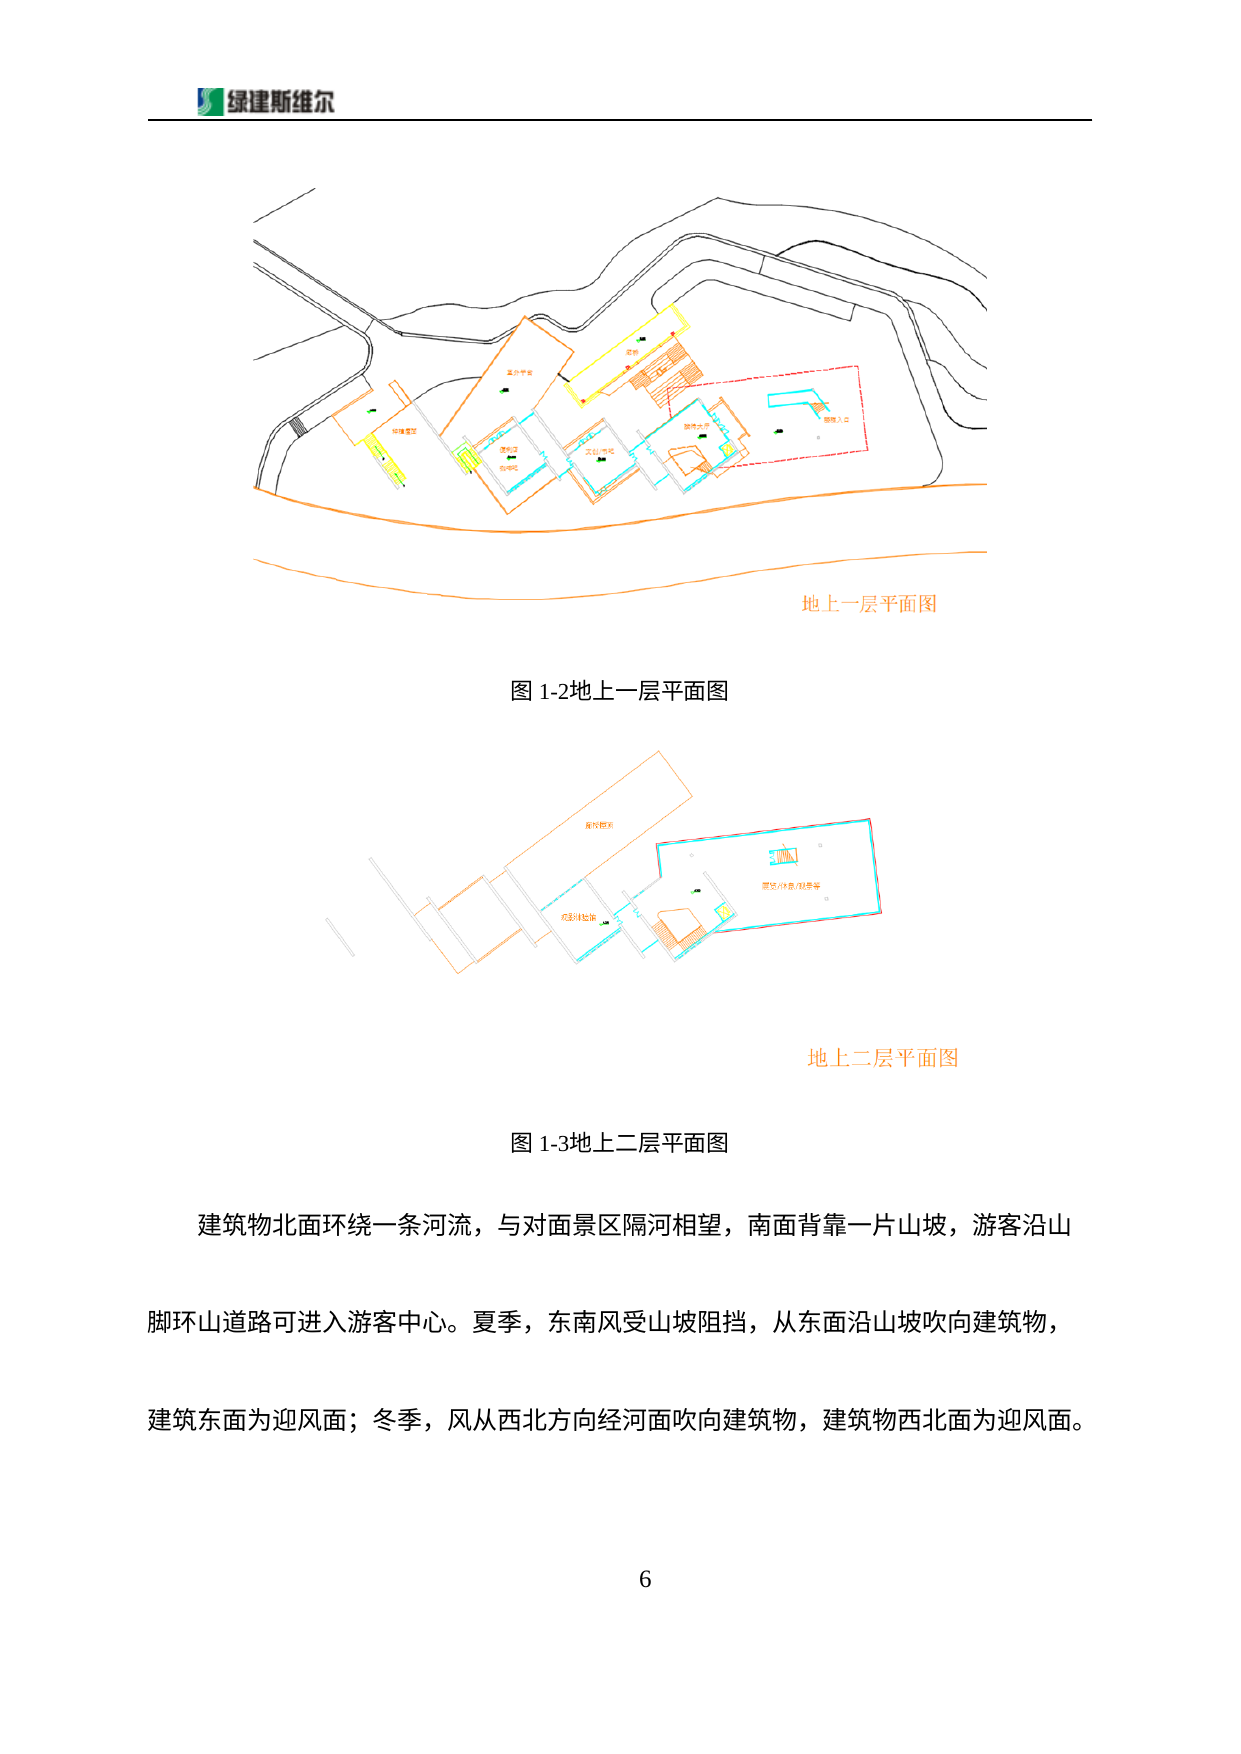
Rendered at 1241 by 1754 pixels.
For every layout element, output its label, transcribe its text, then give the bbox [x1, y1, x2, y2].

text 图 1-3地上二层平面图 [148, 1109, 1092, 1174]
text 建筑物北面环绕一条河流，与对面景区隔河相望，南面背靠一片山坡，游客沿山脚环山道路可进入游客中心。夏季，东南风受山坡阻挡，从东面沿山坡吹向建筑物，建筑东面为迎风面；冬季，风从西北方向经河面吹向建筑物，建筑物西北面为迎风面。 [148, 1191, 1092, 1451]
picture [253, 188, 987, 622]
picture [250, 738, 990, 1075]
text 图 1-2地上一层平面图 [148, 657, 1092, 722]
picture [197, 88, 338, 116]
